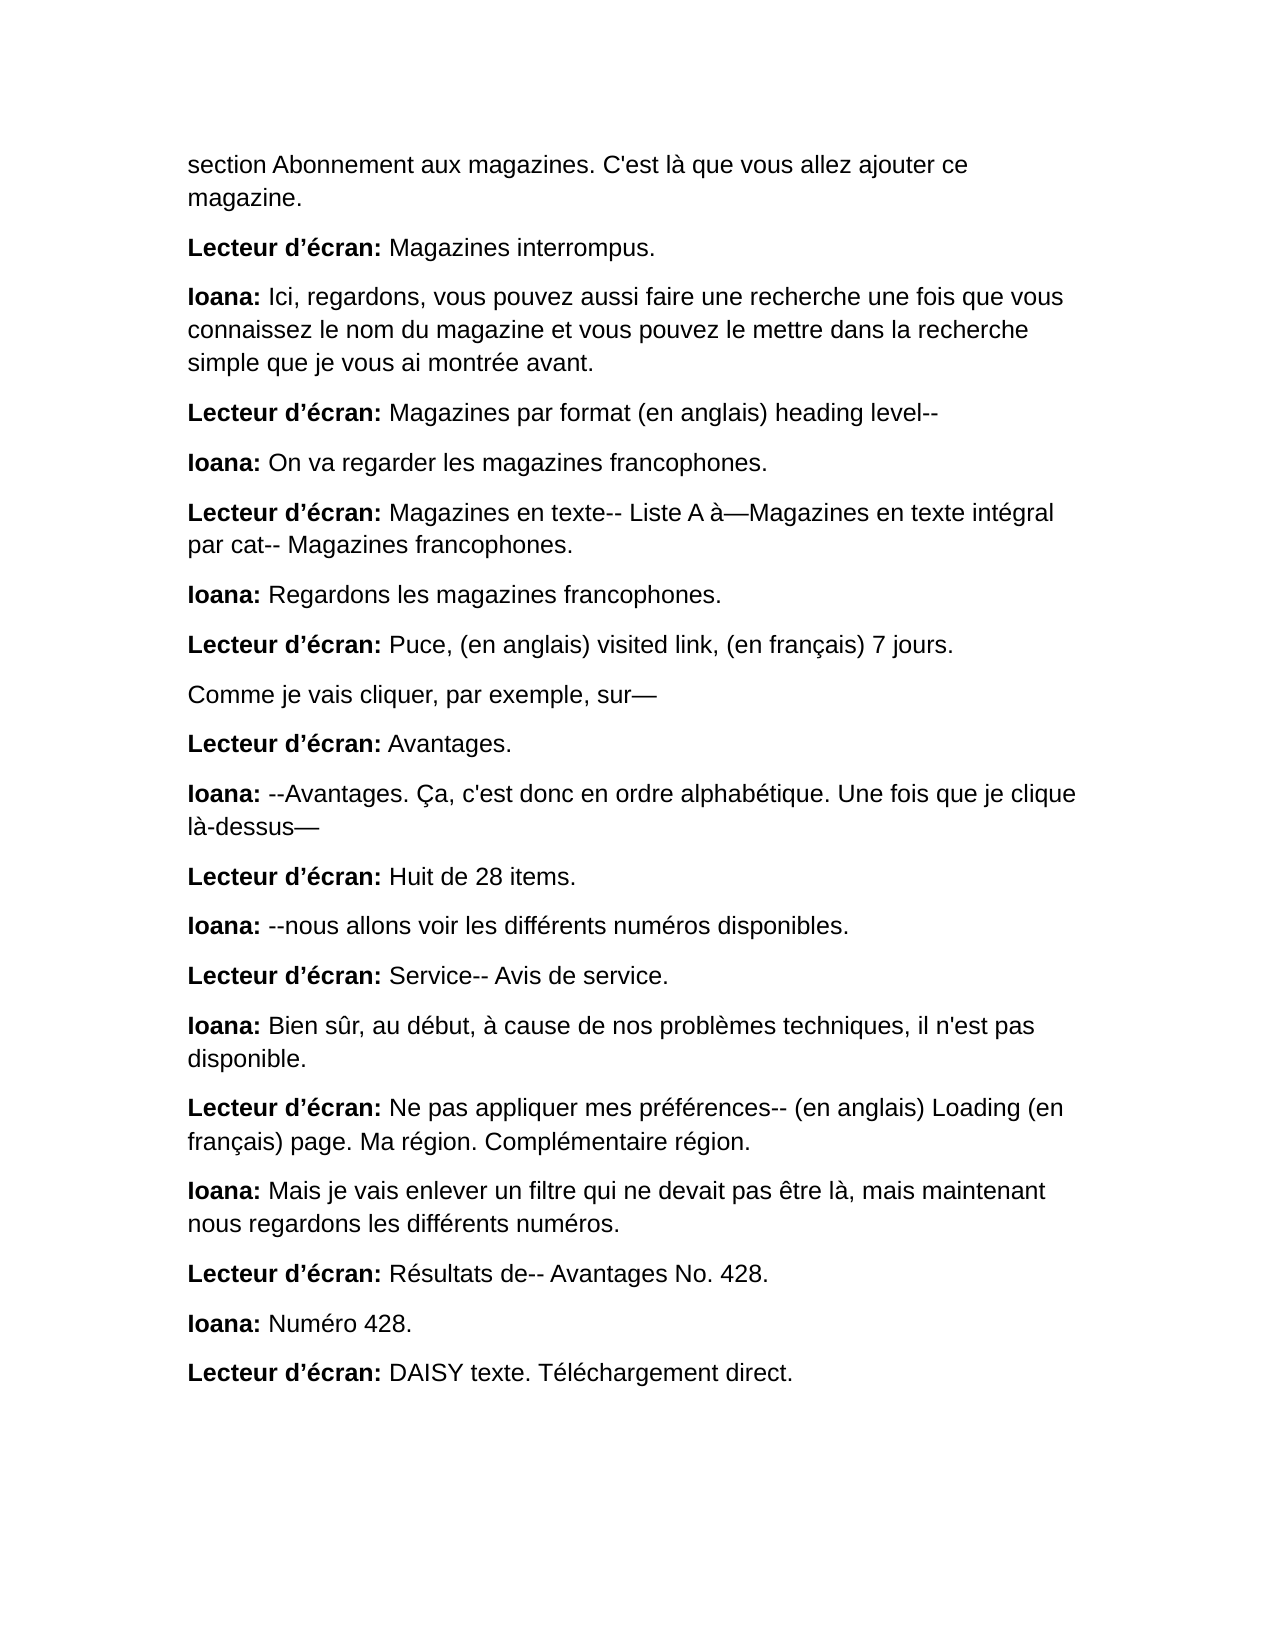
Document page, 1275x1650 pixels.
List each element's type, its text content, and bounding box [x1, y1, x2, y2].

text Ioana: On va regarder les magazines francophones. [187, 448, 1087, 477]
text Lecteur d’écran: Magazines en texte-- Liste A à—Magazines en texte intégral par cat-- Magazines francophones. [187, 497, 1087, 559]
text Lecteur d’écran: Résultats de-- Avantages No. 428. [187, 1259, 1087, 1288]
text Ioana: Regardons les magazines francophones. [187, 580, 1087, 609]
text Lecteur d’écran: Magazines interrompus. [187, 233, 1087, 261]
text Lecteur d’écran: DAISY texte. Téléchargement direct. [187, 1358, 1087, 1387]
text Ioana: Ici, regardons, vous pouvez aussi faire une recherche une fois que vous connaissez le nom du magazine et vous pouvez le mettre dans la recherche simple que je vous ai montrée avant. [187, 282, 1087, 377]
text Lecteur d’écran: Huit de 28 items. [187, 862, 1087, 890]
text Lecteur d’écran: Ne pas appliquer mes préférences-- (en anglais) Loading (en français) page. Ma région. Complémentaire région. [187, 1093, 1087, 1155]
text Ioana: Mais je vais enlever un filtre qui ne devait pas être là, mais maintenant nous regardons les différents numéros. [187, 1176, 1087, 1238]
text Lecteur d’écran: Puce, (en anglais) visited link, (en français) 7 jours. [187, 630, 1087, 659]
text Comme je vais cliquer, par exemple, sur— [187, 679, 1087, 708]
text Lecteur d’écran: Magazines par format (en anglais) heading level-- [187, 398, 1087, 427]
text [187, 150, 1087, 212]
text Lecteur d’écran: Avantages. [187, 729, 1087, 758]
text Ioana: Numéro 428. [187, 1308, 1087, 1337]
text Lecteur d’écran: Service-- Avis de service. [187, 961, 1087, 990]
text Ioana: --nous allons voir les différents numéros disponibles. [187, 911, 1087, 940]
text Ioana: Bien sûr, au début, à cause de nos problèmes techniques, il n'est pas disponible. [187, 1011, 1087, 1072]
text Ioana: --Avantages. Ça, c'est donc en ordre alphabétique. Une fois que je clique là-dessus— [187, 779, 1087, 841]
